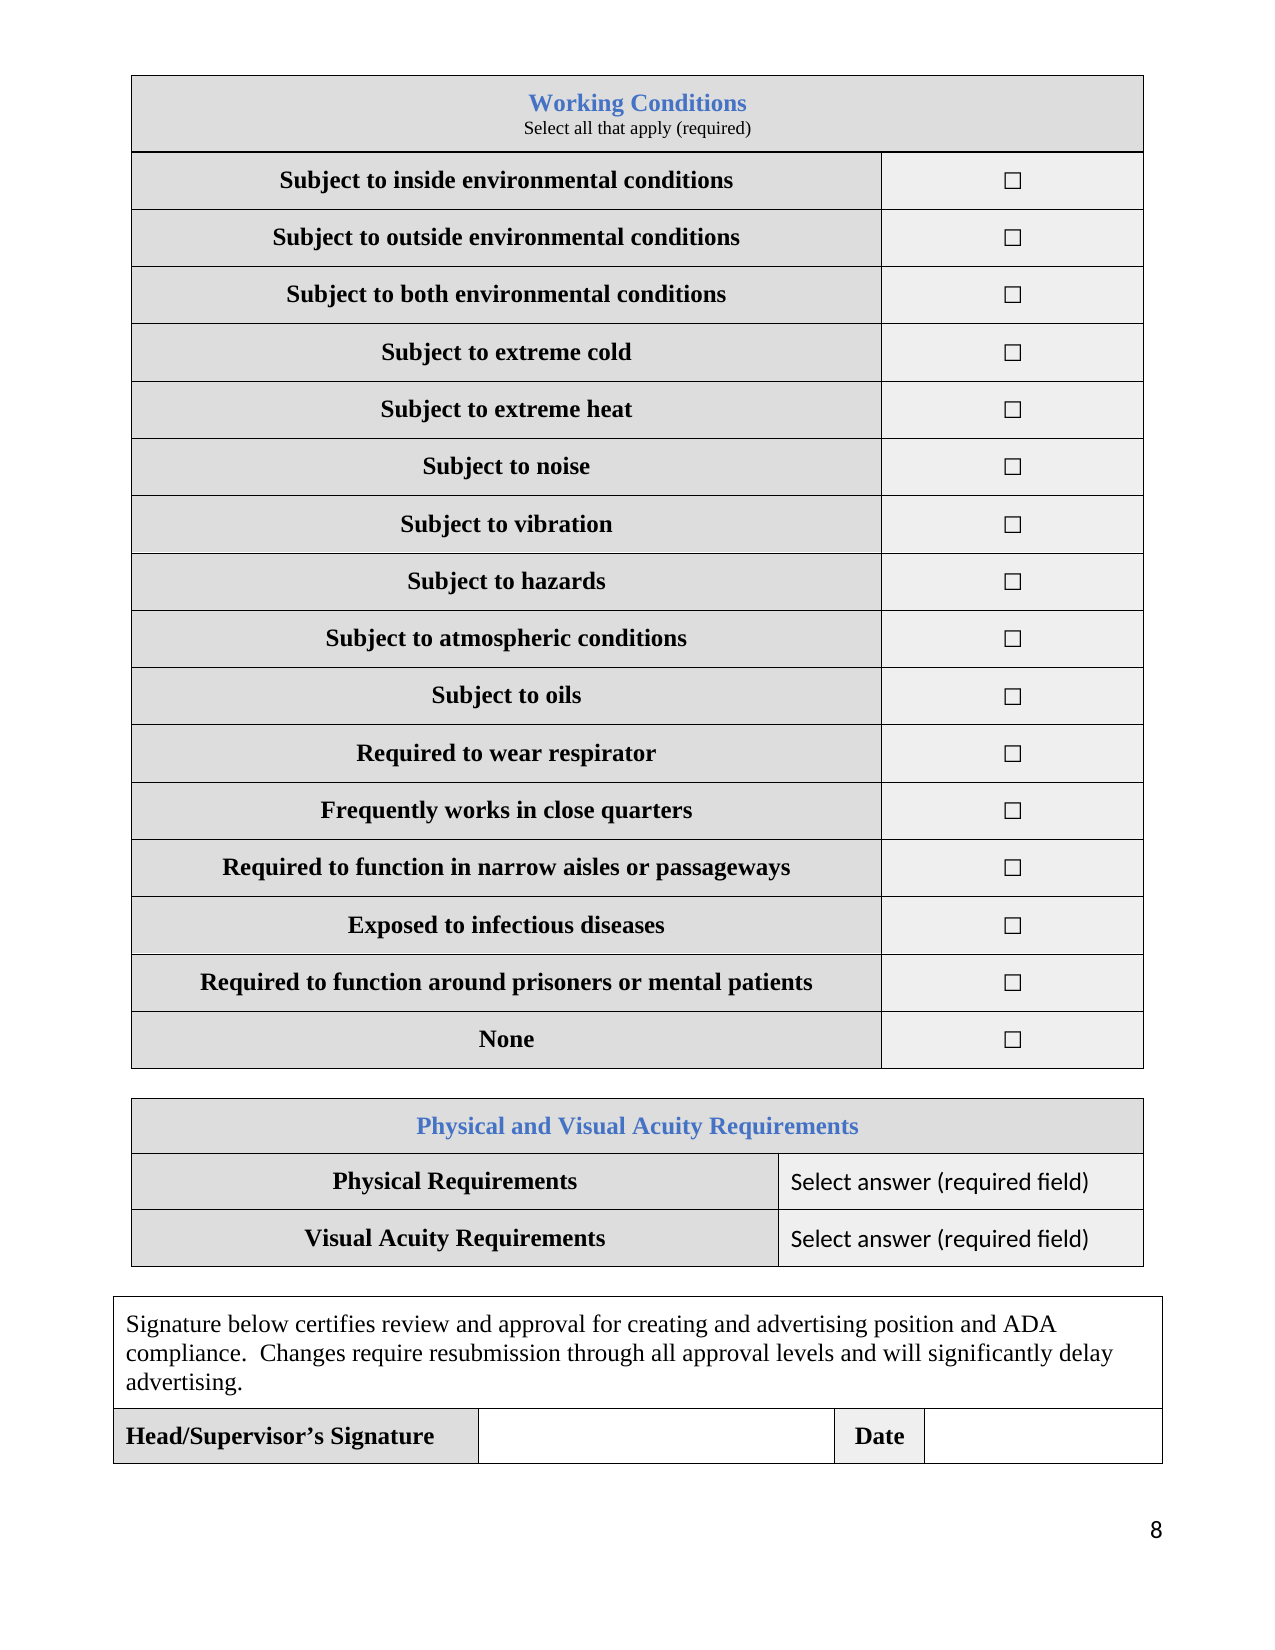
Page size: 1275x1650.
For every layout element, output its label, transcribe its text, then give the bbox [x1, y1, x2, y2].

table_cell Subject to outside environmental conditions [132, 210, 881, 266]
table_header Physical and Visual Acuity Requirements [132, 1099, 1143, 1153]
table_cell Subject to hazards [132, 554, 881, 610]
table_cell [925, 1409, 1162, 1463]
table_cell Subject to oils [132, 668, 881, 724]
table_cell Frequently works in close quarters [132, 783, 881, 839]
table_cell [479, 1409, 834, 1463]
table_cell Subject to vibration [132, 496, 881, 552]
table_cell Visual Acuity Requirements [132, 1210, 778, 1266]
table_cell Date [835, 1409, 924, 1463]
table_cell Subject to extreme cold [132, 324, 881, 381]
table_cell None [132, 1012, 881, 1068]
table_cell Subject to atmospheric conditions [132, 611, 881, 667]
table_cell Subject to extreme heat [132, 382, 881, 438]
table_cell Required to function around prisoners or mental patients [132, 955, 881, 1011]
table_header Working Conditions Select all that apply (required) [132, 76, 1143, 151]
table_cell Head/Supervisor’s Signature [114, 1409, 478, 1463]
table_cell Exposed to infectious diseases [132, 897, 881, 953]
table_cell Physical Requirements [132, 1154, 778, 1209]
table_cell Required to wear respirator [132, 725, 881, 782]
table_cell Required to function in narrow aisles or passageways [132, 840, 881, 896]
table_cell Subject to both environmental conditions [132, 267, 881, 323]
table_header Signature below certifies review and approval for creating and advertising position and ADA compliance. Changes require resubmission through all approval levels and will significantly delay advertising. [114, 1297, 1162, 1408]
table_cell Subject to noise [132, 439, 881, 495]
table_cell Subject to inside environmental conditions [132, 153, 881, 209]
